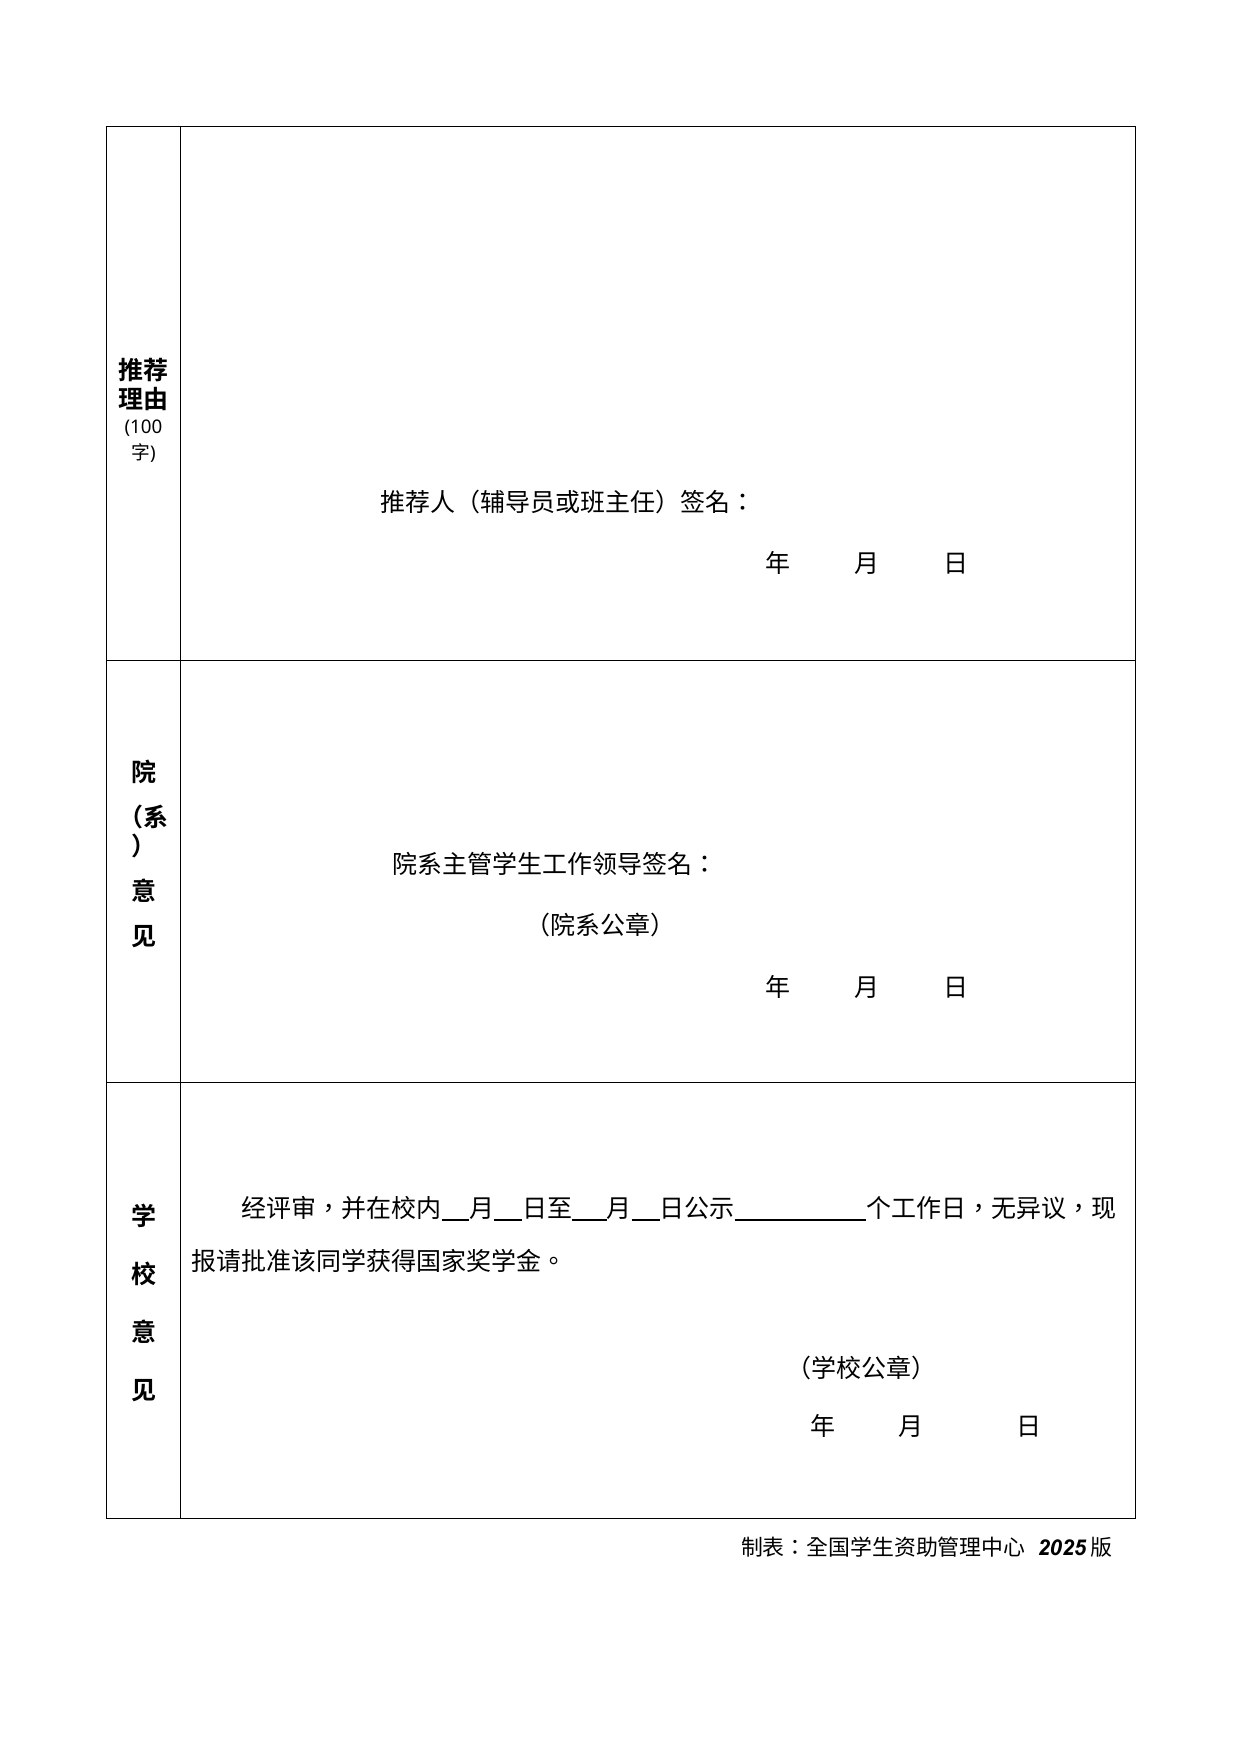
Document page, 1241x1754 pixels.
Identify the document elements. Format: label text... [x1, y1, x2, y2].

table_cell 推荐理由 (100字) [107, 127, 180, 660]
text 制表：全国学生资助管理中心 2025版 [106, 1535, 1112, 1560]
table_cell 推荐人（辅导员或班主任）签名： 年 月 日 [181, 127, 1135, 660]
table_cell 学 校 意 见 [107, 1083, 180, 1518]
table_cell 院系主管学生工作领导签名： （院系公章） 年 月 日 [181, 661, 1135, 1082]
table_cell 院 （系） 意 见 [107, 661, 180, 1082]
table_cell 经评审，并在校内 月 日至 月 日公示 个工作日，无异议，现报请批准该同学获得国家奖学金。 （学校公章） 年 月 日 [181, 1083, 1135, 1518]
